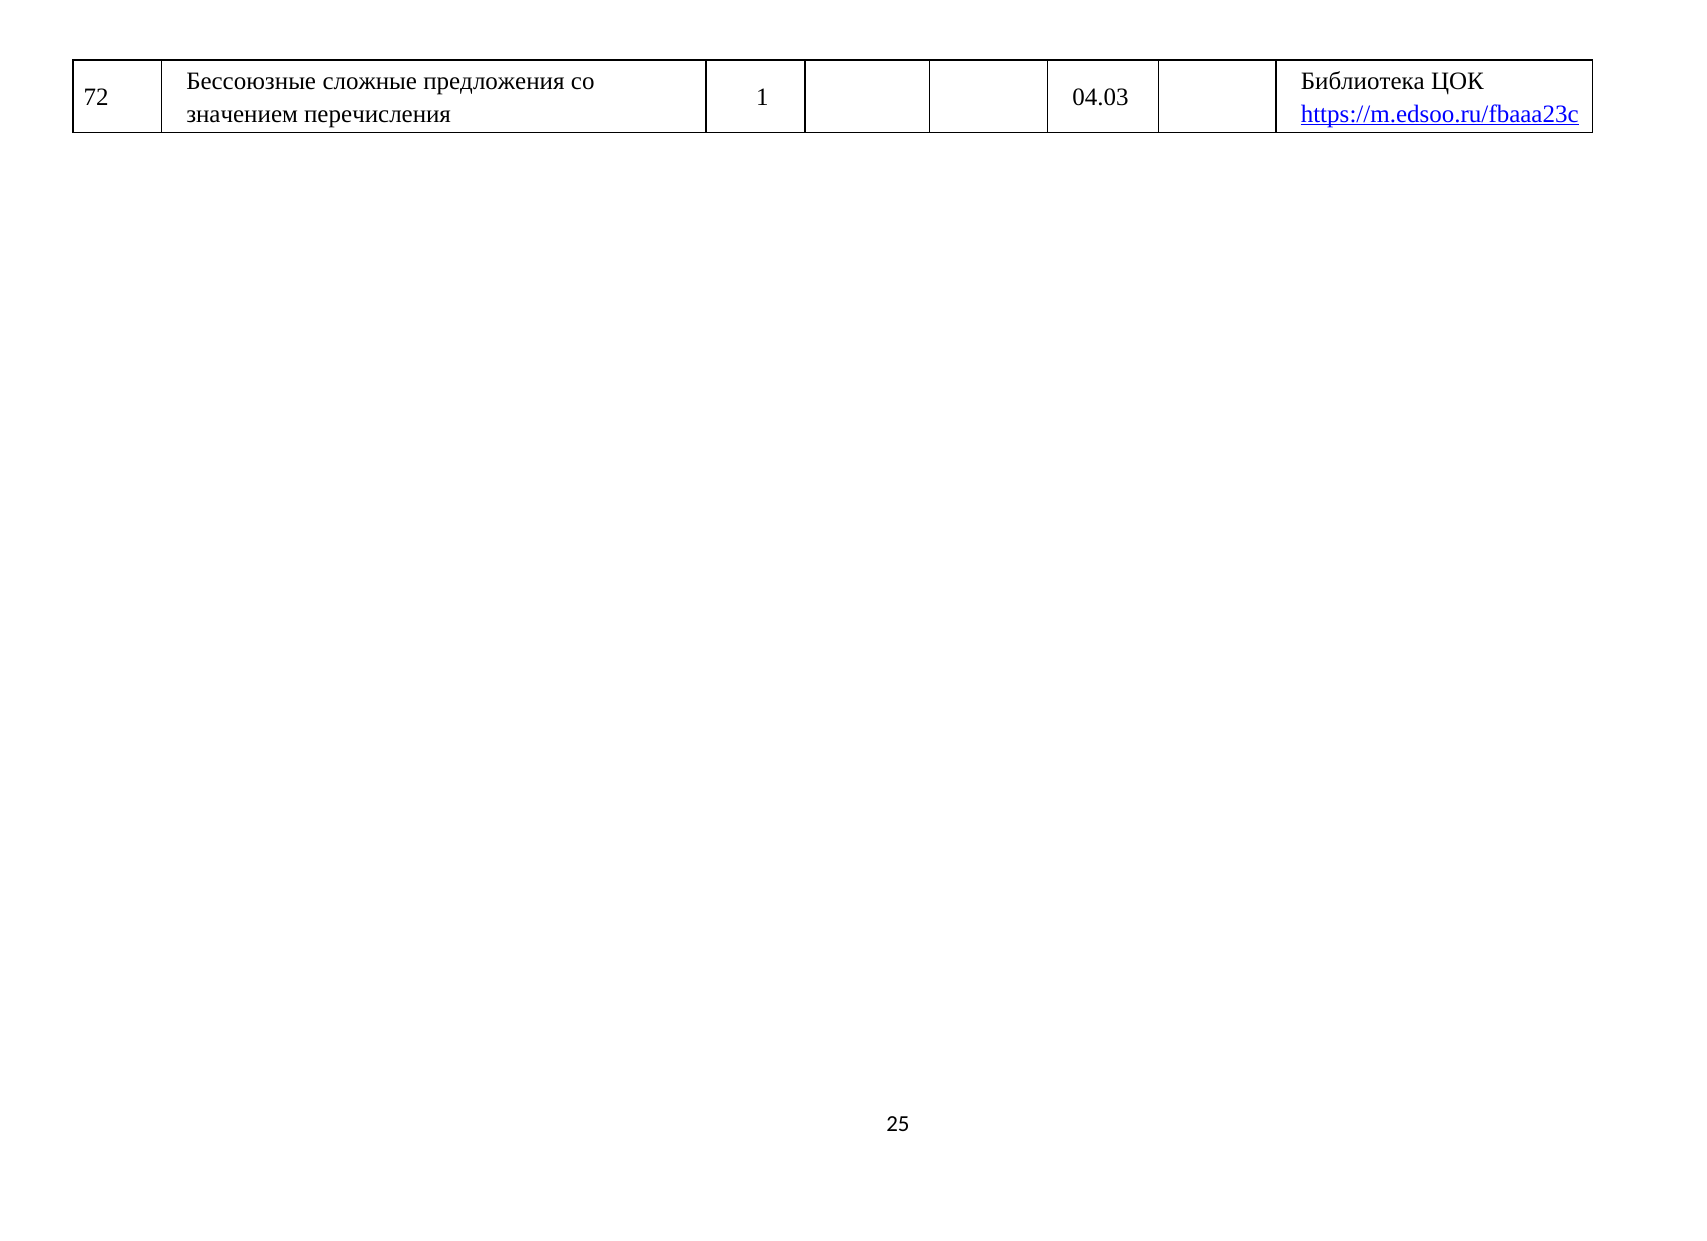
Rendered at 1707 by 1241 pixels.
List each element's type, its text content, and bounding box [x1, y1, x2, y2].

table_cell 1 [707, 61, 804, 131]
table_cell 04.03 [1048, 61, 1158, 131]
table_cell [806, 61, 929, 131]
table_cell Библиотека ЦОК https://m.edsoo.ru/fbaaa23c [1277, 61, 1592, 131]
table_cell [1159, 61, 1275, 131]
table_cell Бессоюзные сложные предложения со значением перечисления [162, 61, 705, 131]
table_cell 72 [74, 61, 161, 131]
table_cell [930, 61, 1047, 131]
